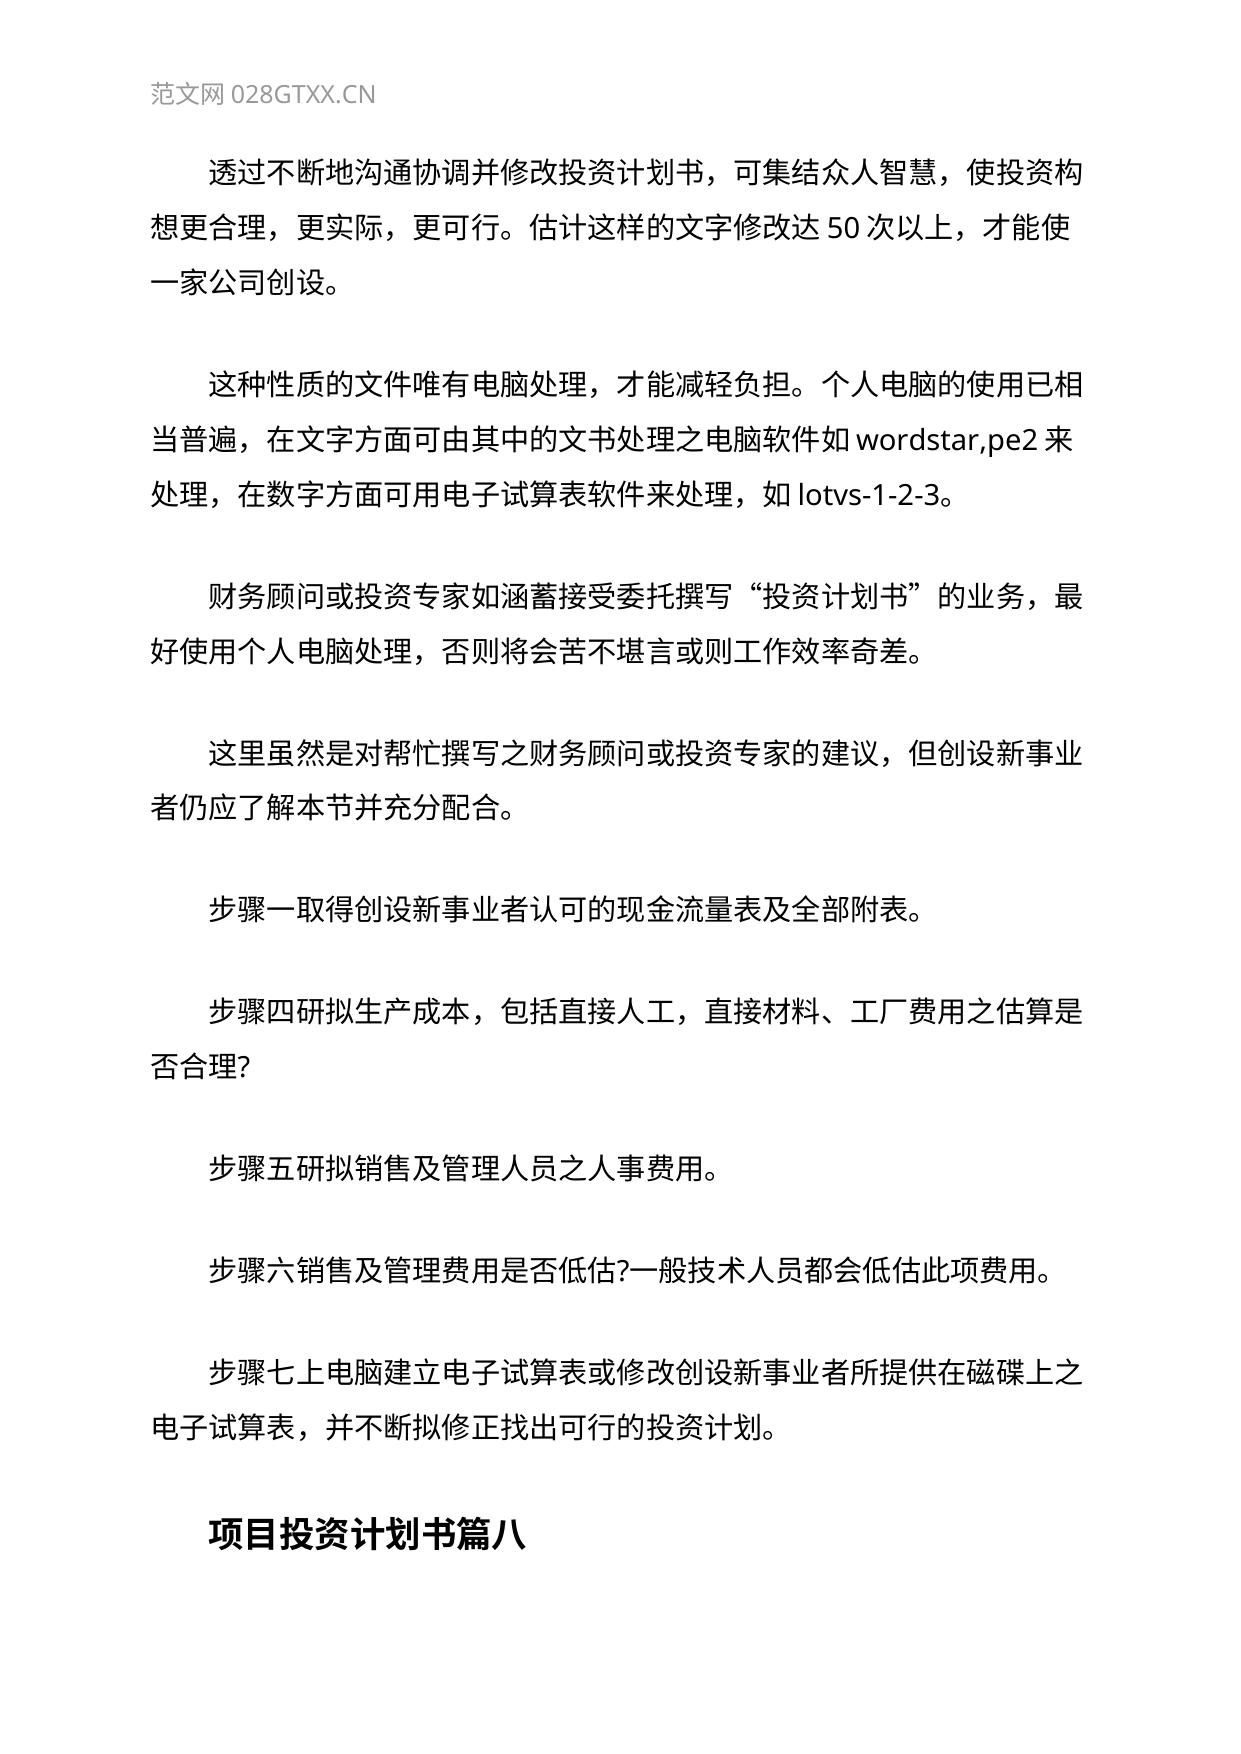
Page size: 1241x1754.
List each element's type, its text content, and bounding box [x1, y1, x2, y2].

text 透过不断地沟通协调并修改投资计划书，可集结众人智慧，使投资构想更合理，更实际，更可行。估计这样的文字修改达50次以上，才能使一家公司创设。 [150, 150, 1090, 302]
text 这种性质的文件唯有电脑处理，才能减轻负担。个人电脑的使用已相当普遍，在文字方面可由其中的文书处理之电脑软件如wordstar,pe2来处理，在数字方面可用电子试算表软件来处理，如lotvs-1-2-3。 [150, 362, 1090, 514]
text 步骤六销售及管理费用是否低估?一般技术人员都会低估此项费用。 [150, 1247, 1090, 1290]
text 步骤七上电脑建立电子试算表或修改创设新事业者所提供在磁碟上之电子试算表，并不断拟修正找出可行的投资计划。 [150, 1349, 1090, 1446]
text 这里虽然是对帮忙撰写之财务顾问或投资专家的建议，但创设新事业者仍应了解本节并充分配合。 [150, 730, 1090, 827]
text 财务顾问或投资专家如涵蓄接受委托撰写“投资计划书”的业务，最好使用个人电脑处理，否则将会苦不堪言或则工作效率奇差。 [150, 573, 1090, 671]
text 项目投资计划书篇八 [150, 1506, 1090, 1557]
text 步骤五研拟销售及管理人员之人事费用。 [150, 1146, 1090, 1188]
text 步骤四研拟生产成本，包括直接人工，直接材料、工厂费用之估算是否合理? [150, 989, 1090, 1086]
text 步骤一取得创设新事业者认可的现金流量表及全部附表。 [150, 887, 1090, 929]
